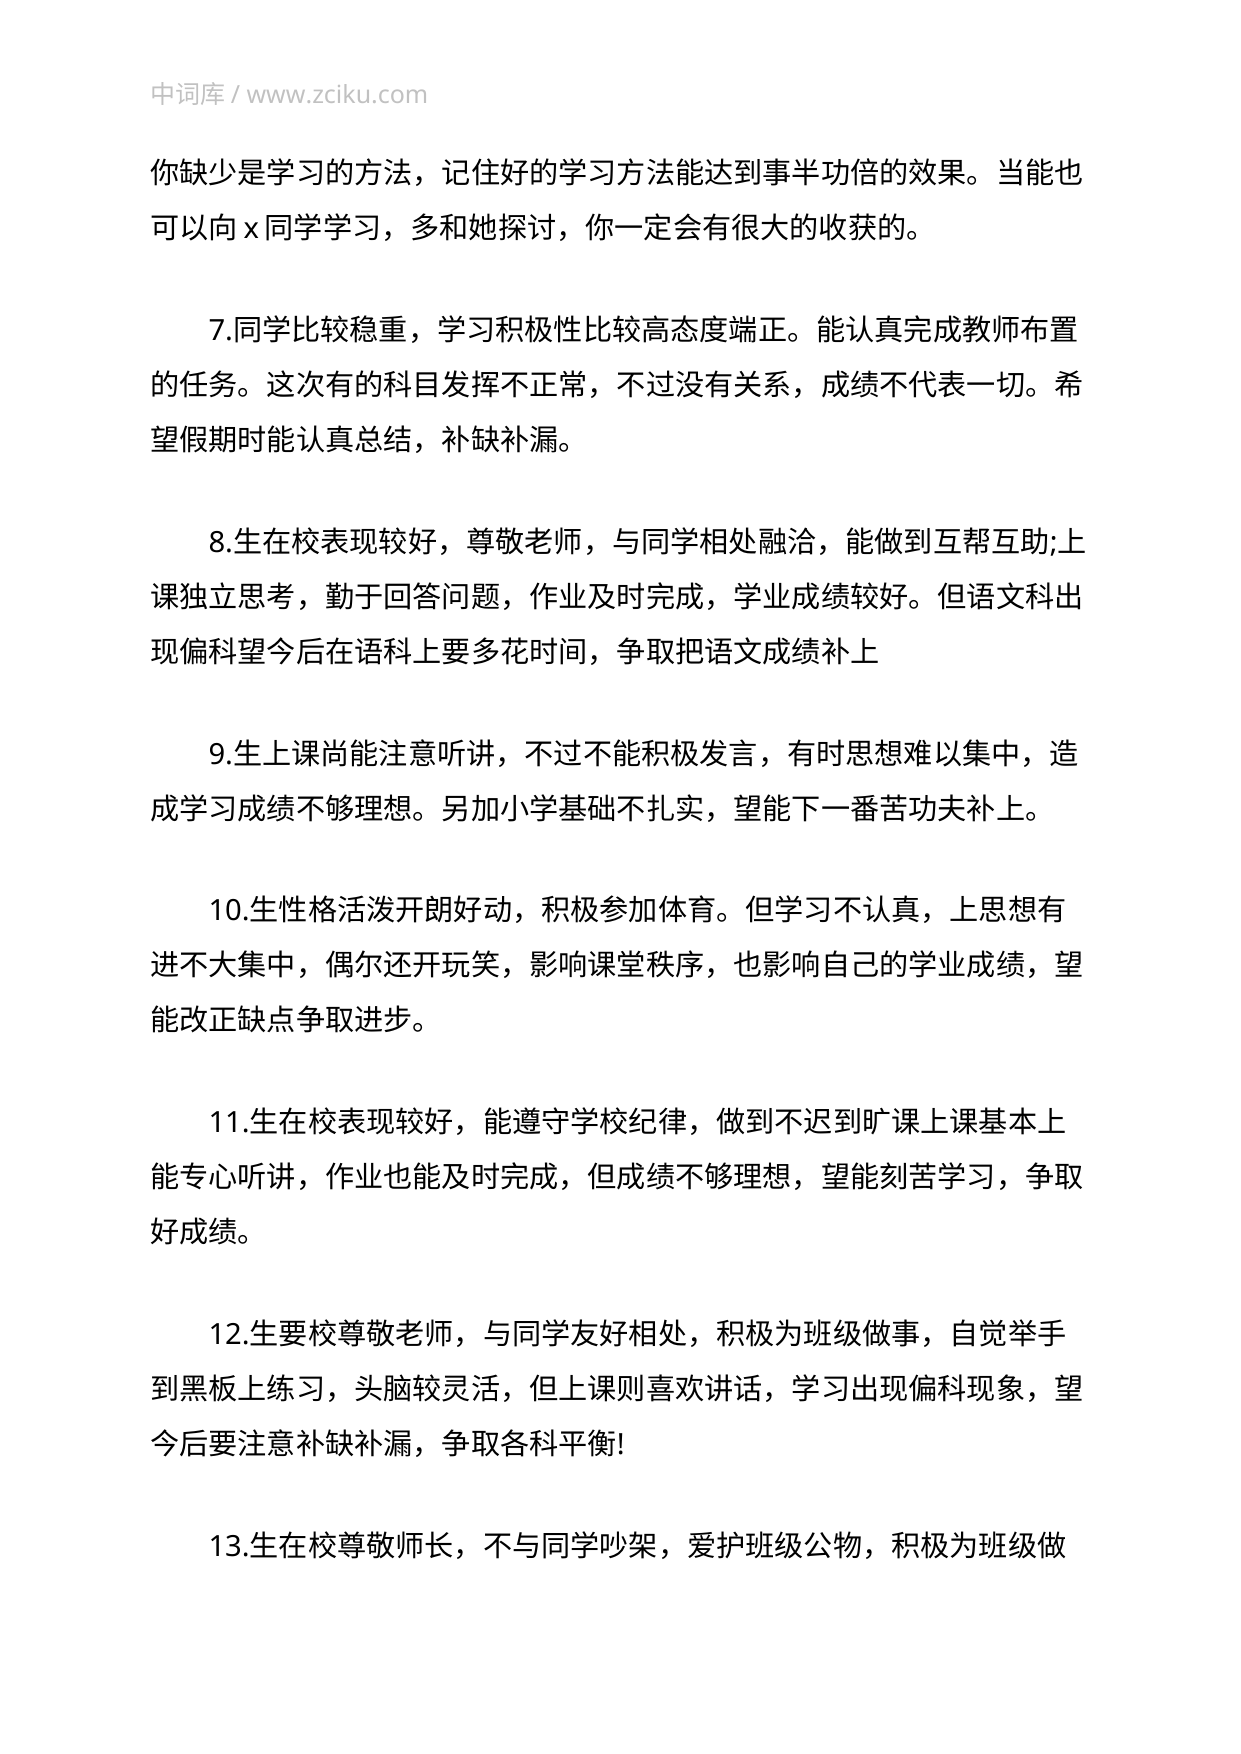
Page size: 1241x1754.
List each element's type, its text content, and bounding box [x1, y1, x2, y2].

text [150, 150, 1090, 247]
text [150, 1522, 1090, 1564]
text 10.生性格活泼开朗好动，积极参加体育。但学习不认真，上思想有进不大集中，偶尔还开玩笑，影响课堂秩序，也影响自己的学业成绩，望能改正缺点争取进步。 [150, 887, 1090, 1039]
text 12.生要校尊敬老师，与同学友好相处，积极为班级做事，自觉举手到黑板上练习，头脑较灵活，但上课则喜欢讲话，学习出现偏科现象，望今后要注意补缺补漏，争取各科平衡! [150, 1310, 1090, 1463]
text 9.生上课尚能注意听讲，不过不能积极发言，有时思想难以集中，造成学习成绩不够理想。另加小学基础不扎实，望能下一番苦功夫补上。 [150, 730, 1090, 827]
text 11.生在校表现较好，能遵守学校纪律，做到不迟到旷课上课基本上能专心听讲，作业也能及时完成，但成绩不够理想，望能刻苦学习，争取好成绩。 [150, 1099, 1090, 1251]
text 7.同学比较稳重，学习积极性比较高态度端正。能认真完成教师布置的任务。这次有的科目发挥不正常，不过没有关系，成绩不代表一切。希望假期时能认真总结，补缺补漏。 [150, 307, 1090, 459]
text 8.生在校表现较好，尊敬老师，与同学相处融洽，能做到互帮互助;上课独立思考，勤于回答问题，作业及时完成，学业成绩较好。但语文科出现偏科望今后在语科上要多花时间，争取把语文成绩补上 [150, 518, 1090, 671]
